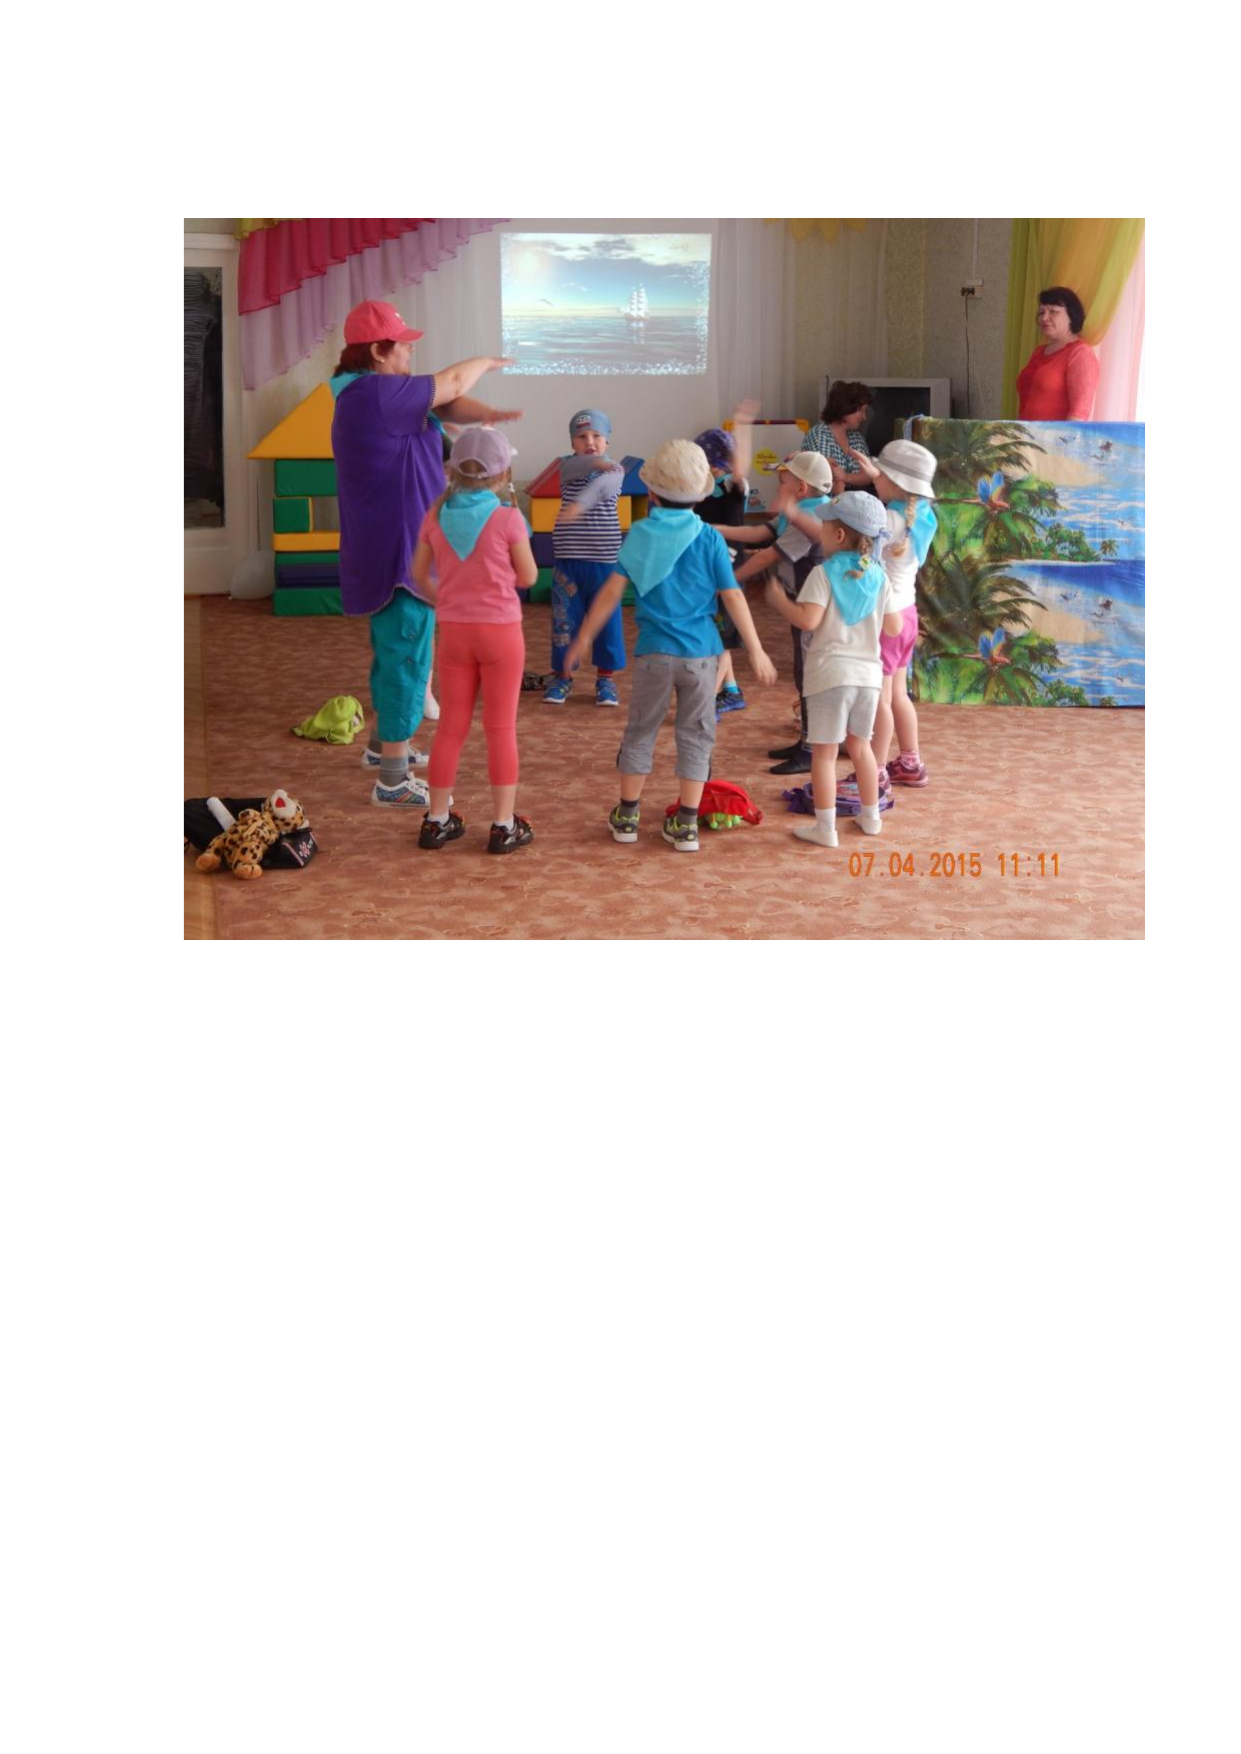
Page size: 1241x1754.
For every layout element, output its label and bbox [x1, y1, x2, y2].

picture [183, 218, 1145, 940]
